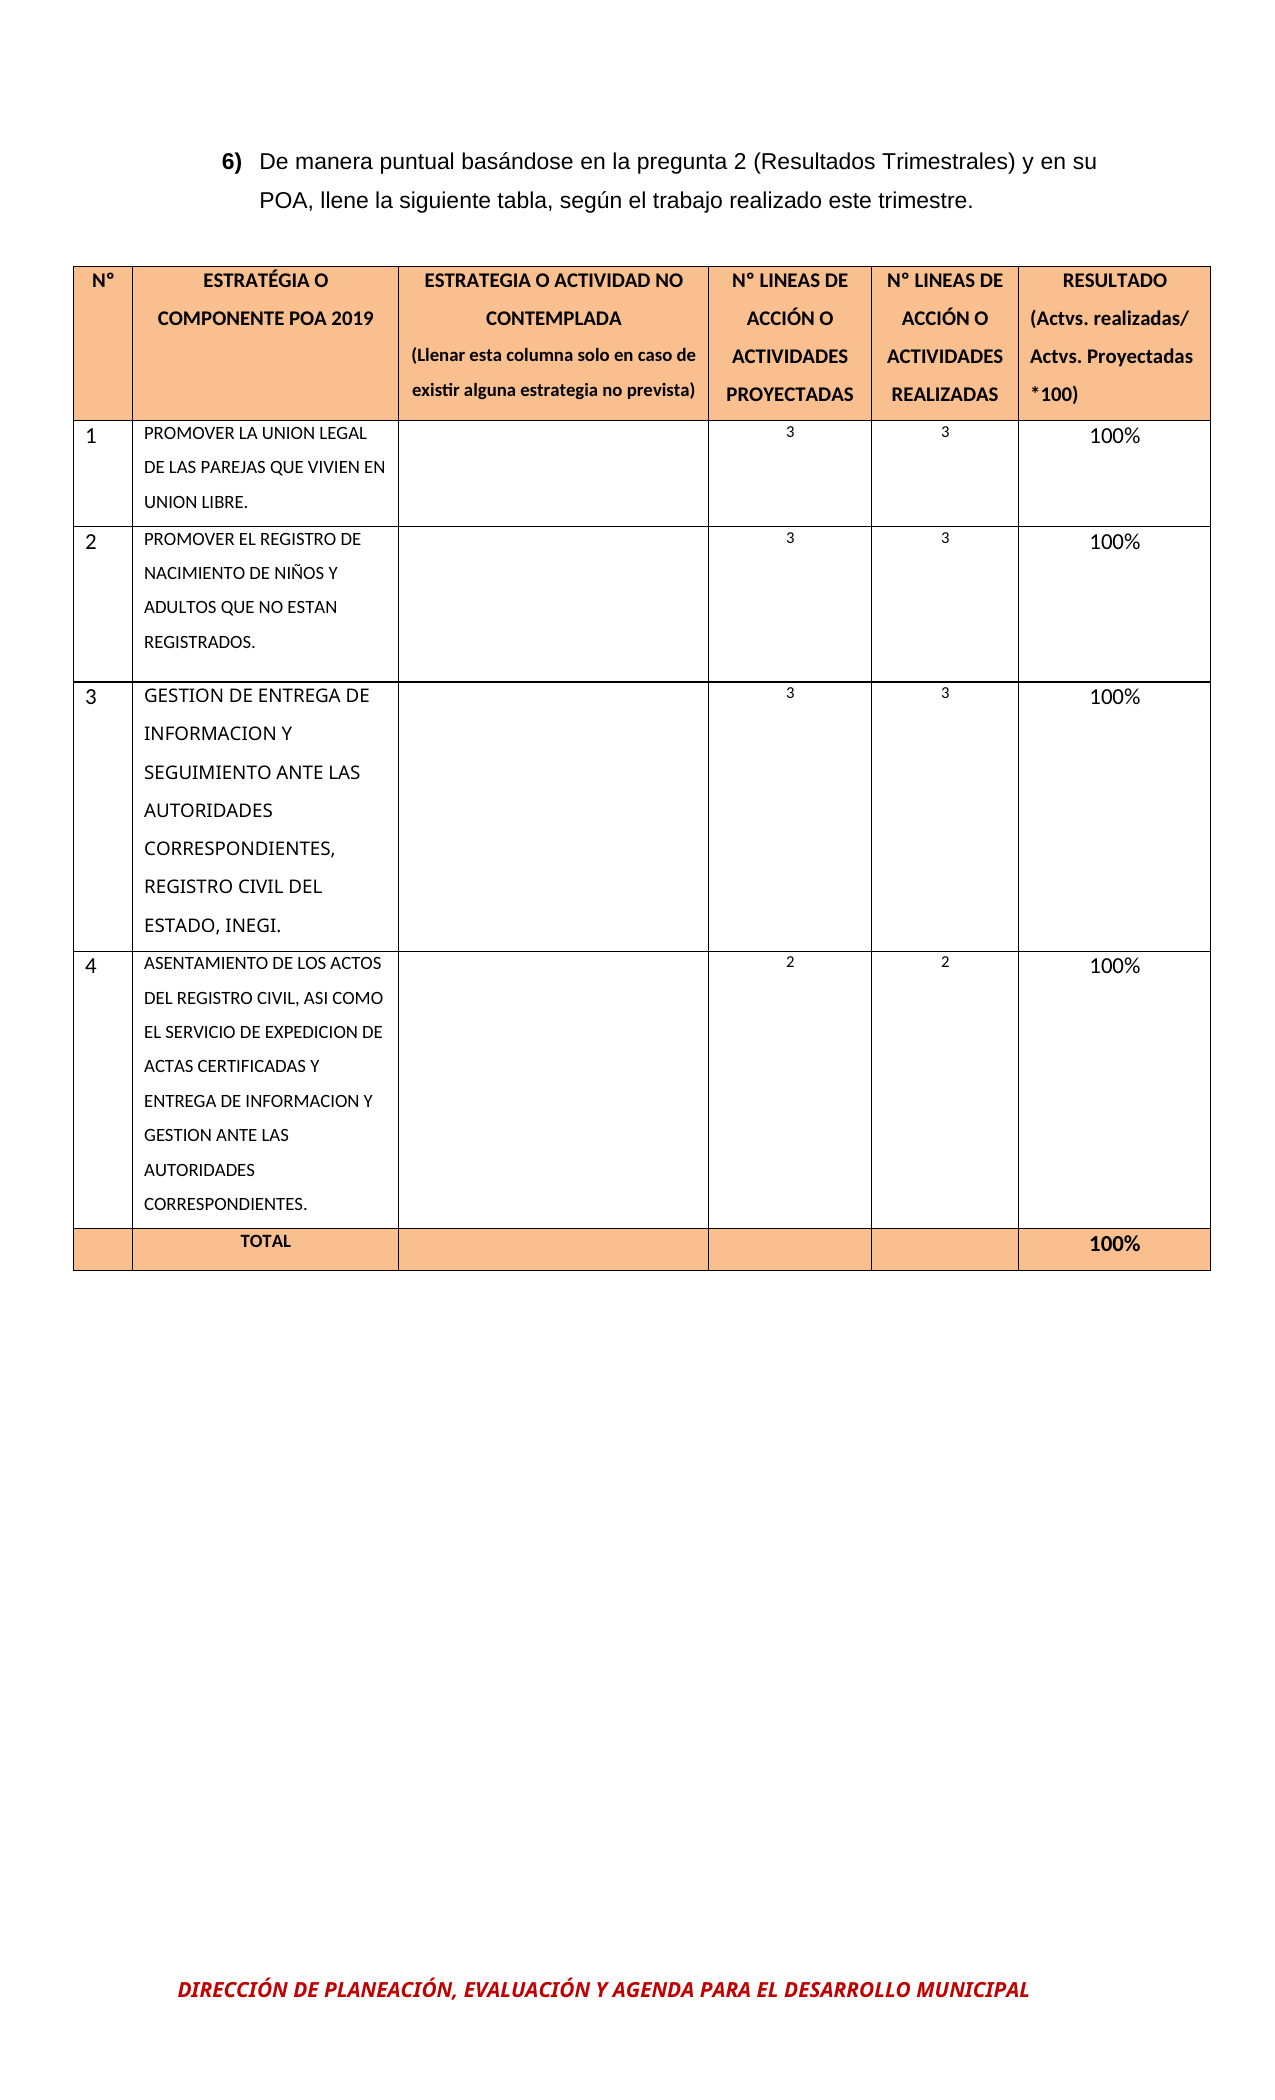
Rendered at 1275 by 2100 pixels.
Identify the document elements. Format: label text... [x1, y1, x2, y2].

table_cell [709, 1229, 871, 1270]
table_header Nº LINEAS DE ACCIÓN O ACTIVIDADES REALIZADAS [872, 267, 1018, 420]
table_header ESTRATÉGIA O COMPONENTE POA 2019 [133, 267, 398, 420]
table_cell [74, 1229, 132, 1270]
table_cell 100% [1019, 421, 1210, 526]
table_cell 1 [74, 421, 132, 526]
table_cell 100% [1019, 952, 1210, 1228]
table_cell 3 [709, 683, 871, 951]
table_cell 3 [872, 683, 1018, 951]
table_cell [399, 1229, 708, 1270]
table_cell ASENTAMIENTO DE LOS ACTOS DEL REGISTRO CIVIL, ASI COMO EL SERVICIO DE EXPEDICION DE ACTAS CERTIFICADAS Y ENTREGA DE INFORMACION Y GESTION ANTE LAS AUTORIDADES CORRESPONDIENTES. [133, 952, 398, 1228]
table_header Nº [74, 267, 132, 420]
table_cell 2 [709, 952, 871, 1228]
table_cell 3 [709, 421, 871, 526]
list De manera puntual basándose en la pregunta 2 (Resultados Trimestrales) y en su POA, llene la siguiente tabla, según el trabajo realizado este trimestre. [222, 148, 1098, 213]
table_cell GESTION DE ENTREGA DE INFORMACION Y SEGUIMIENTO ANTE LAS AUTORIDADES CORRESPONDIENTES, REGISTRO CIVIL DEL ESTADO, INEGI. [133, 683, 398, 951]
table_cell [399, 527, 708, 681]
table_cell [872, 1229, 1018, 1270]
table_cell 3 [709, 527, 871, 681]
table_cell PROMOVER LA UNION LEGAL DE LAS PAREJAS QUE VIVIEN EN UNION LIBRE. [133, 421, 398, 526]
table_cell TOTAL [133, 1229, 398, 1270]
table_cell 100% [1019, 683, 1210, 951]
table_header ESTRATEGIA O ACTIVIDAD NO CONTEMPLADA (Llenar esta columna solo en caso de existir alguna estrategia no prevista) [399, 267, 708, 420]
table_header Nº LINEAS DE ACCIÓN O ACTIVIDADES PROYECTADAS [709, 267, 871, 420]
table_cell 3 [74, 683, 132, 951]
table_cell 100% [1019, 1229, 1210, 1270]
table_header RESULTADO (Actvs. realizadas/ Actvs. Proyectadas *100) [1019, 267, 1210, 420]
table_cell 2 [872, 952, 1018, 1228]
table_cell 4 [74, 952, 132, 1228]
table_cell [399, 683, 708, 951]
table_cell 100% [1019, 527, 1210, 681]
table_cell [399, 952, 708, 1228]
table_cell PROMOVER EL REGISTRO DE NACIMIENTO DE NIÑOS Y ADULTOS QUE NO ESTAN REGISTRADOS. [133, 527, 398, 681]
table_cell 3 [872, 527, 1018, 681]
table_cell [399, 421, 708, 526]
table_cell 3 [872, 421, 1018, 526]
table_cell 2 [74, 527, 132, 681]
